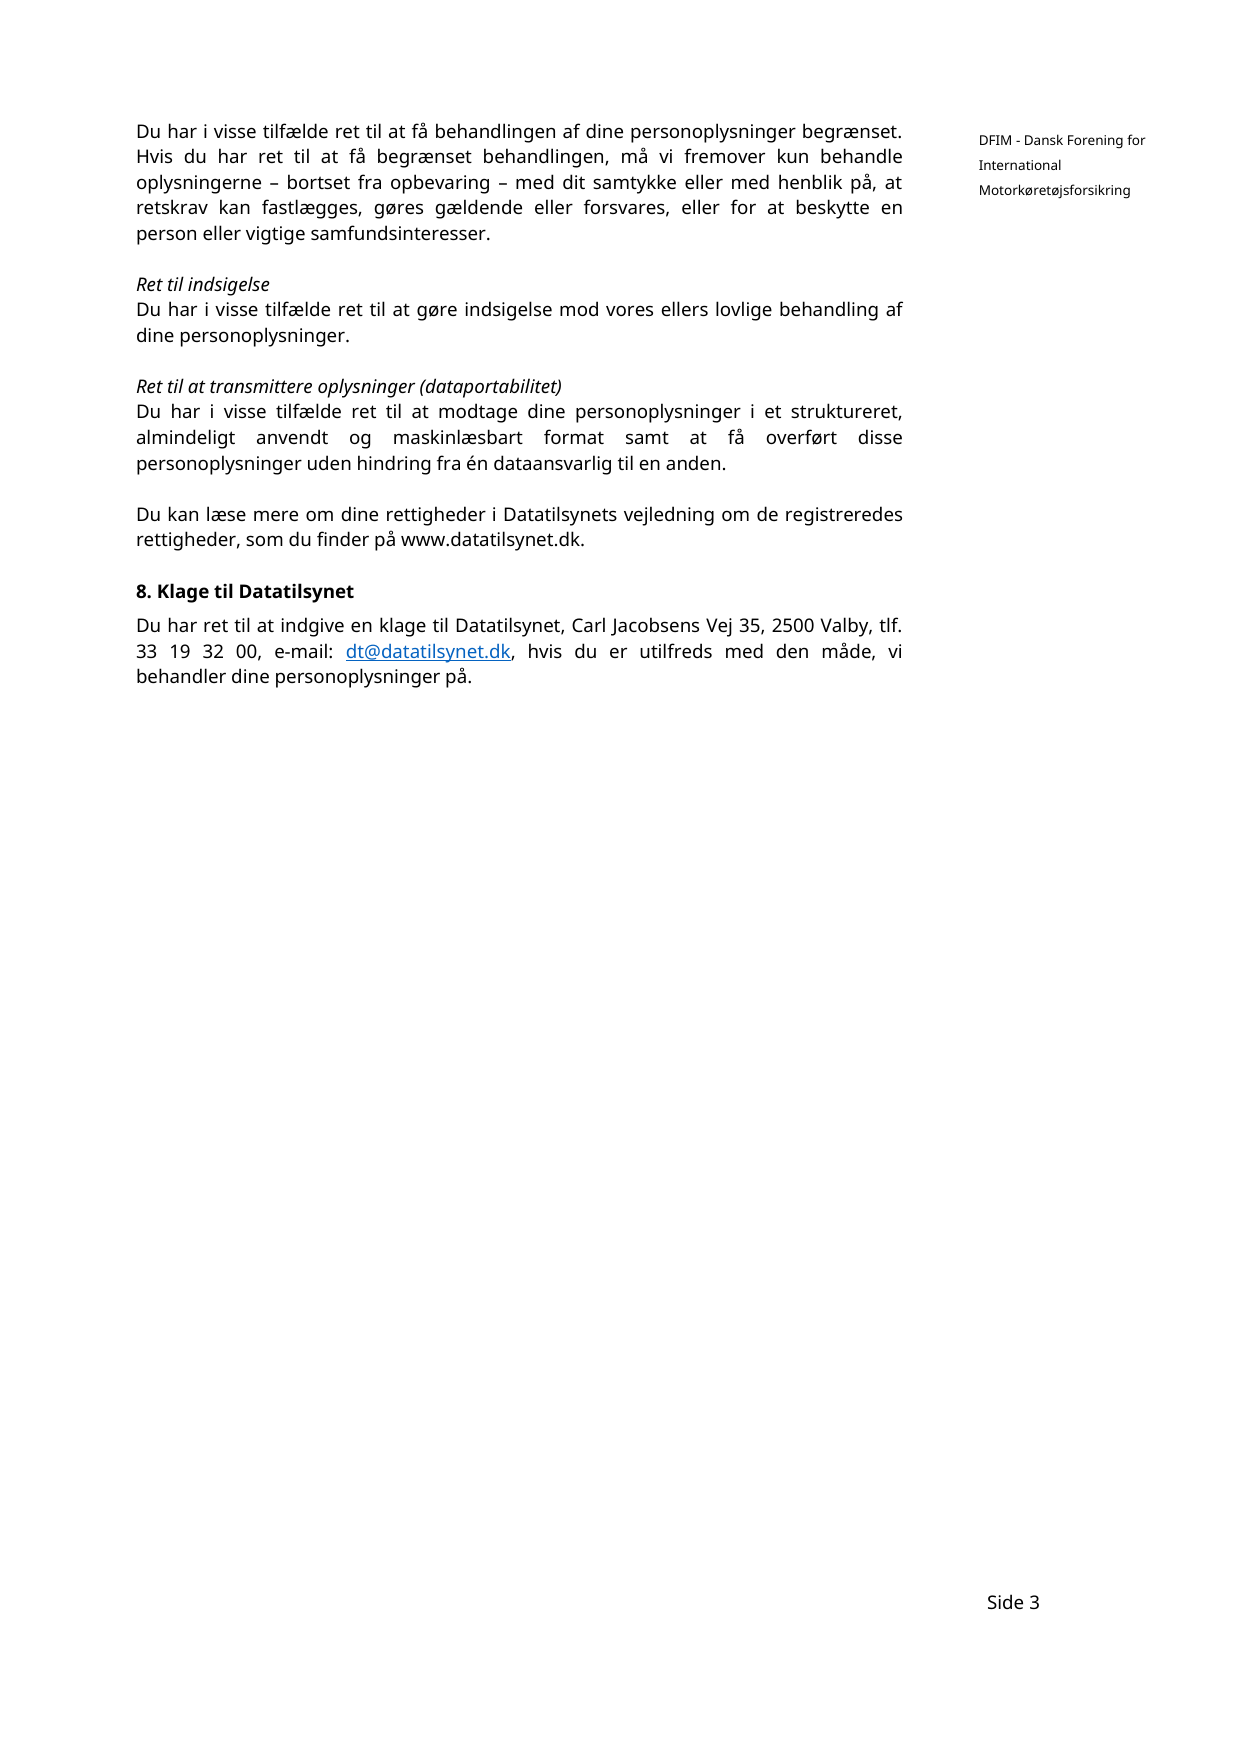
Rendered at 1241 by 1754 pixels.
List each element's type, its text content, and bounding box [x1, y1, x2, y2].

text Du har i visse tilfælde ret til at modtage dine personoplysninger i et struktureret, almindeligt anvendt og maskinlæsbart format samt at få overført disse personoplysninger uden hindring fra én dataansvarlig til en anden. [136, 399, 904, 475]
text Ret til at transmittere oplysninger (dataportabilitet) [136, 373, 904, 399]
text Du har i visse tilfælde ret til at gøre indsigelse mod vores ellers lovlige behandling af dine personoplysninger. [136, 297, 904, 348]
subtitle 8. Klage til Datatilsynet [136, 578, 904, 604]
text Du har i visse tilfælde ret til at få behandlingen af dine personoplysninger begrænset. Hvis du har ret til at få begrænset behandlingen, må vi fremover kun behandle oplysningerne – bortset fra opbevaring – med dit samtykke eller med henblik på, at retskrav kan fastlægges, gøres gældende eller forsvares, eller for at beskytte en person eller vigtige samfundsinteresser. [136, 118, 904, 246]
text Du kan læse mere om dine rettigheder i Datatilsynets vejledning om de registreredes rettigheder, som du finder på www.datatilsynet.dk. [136, 501, 904, 552]
text Ret til indsigelse [136, 271, 904, 297]
text Du har ret til at indgive en klage til Datatilsynet, Carl Jacobsens Vej 35, 2500 Valby, tlf. 33 19 32 00, e-mail: dt@datatilsynet.dk, hvis du er utilfreds med den måde, vi behandler dine personoplysninger på. [136, 612, 904, 689]
